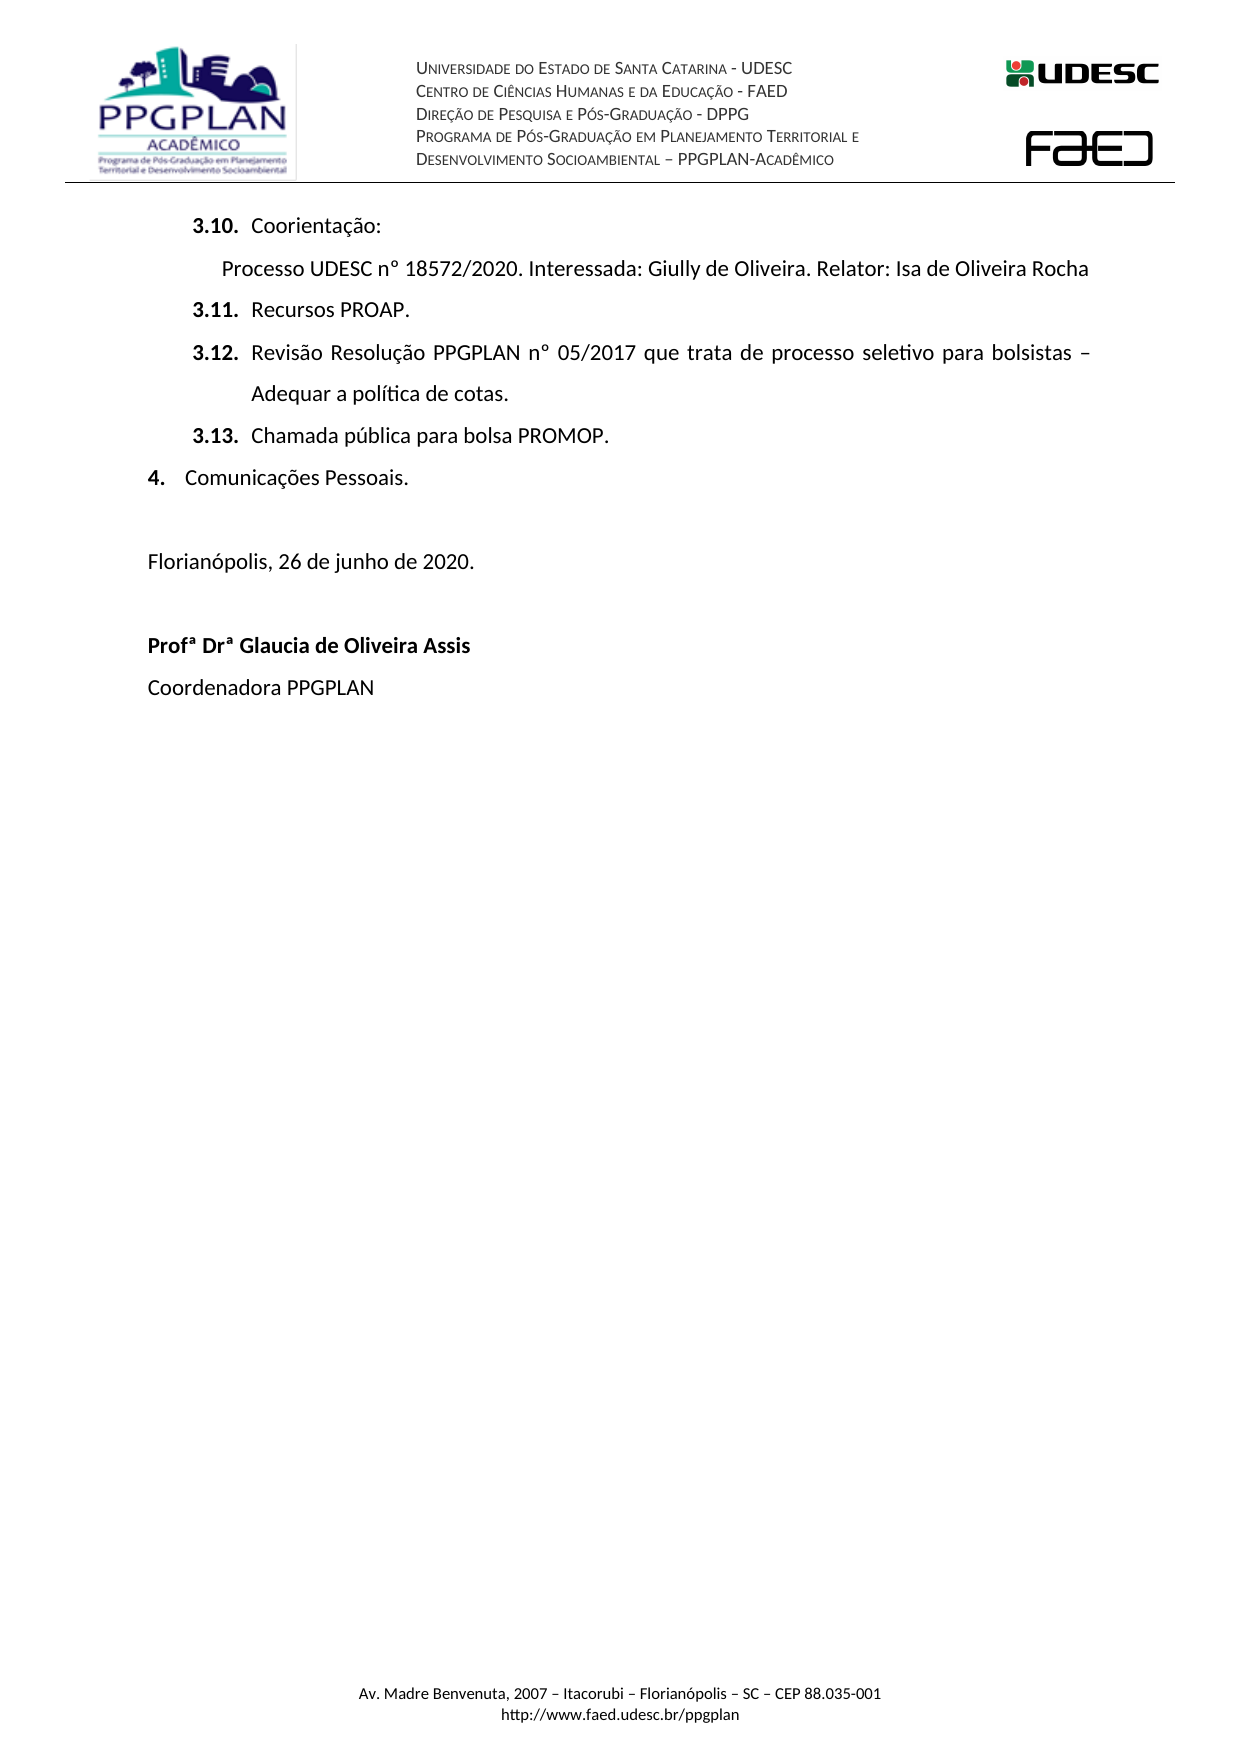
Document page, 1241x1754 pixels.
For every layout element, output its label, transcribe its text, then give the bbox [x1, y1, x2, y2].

list Recursos PROAP. [192, 296, 1092, 324]
text Profª Drª Glaucia de Oliveira Assis [148, 631, 1092, 659]
list Processo UDESC nº 18572/2020. Interessada: Giully de Oliveira. Relator: Isa de Oliveira Rocha [222, 254, 1092, 282]
text Coordenadora PPGPLAN [148, 673, 1092, 701]
picture [89, 44, 298, 182]
picture [1026, 131, 1153, 166]
list Chamada pública para bolsa PROMOP. [192, 422, 1092, 449]
list Comunicações Pessoais. [148, 463, 1092, 492]
list Coorientação: [192, 212, 1092, 240]
text Florianópolis, 26 de junho de 2020. [148, 547, 1092, 576]
list Revisão Resolução PPGPLAN nº 05/2017 que trata de processo seletivo para bolsistas – Adequar a política de cotas. [192, 338, 1092, 408]
picture [1002, 56, 1163, 91]
